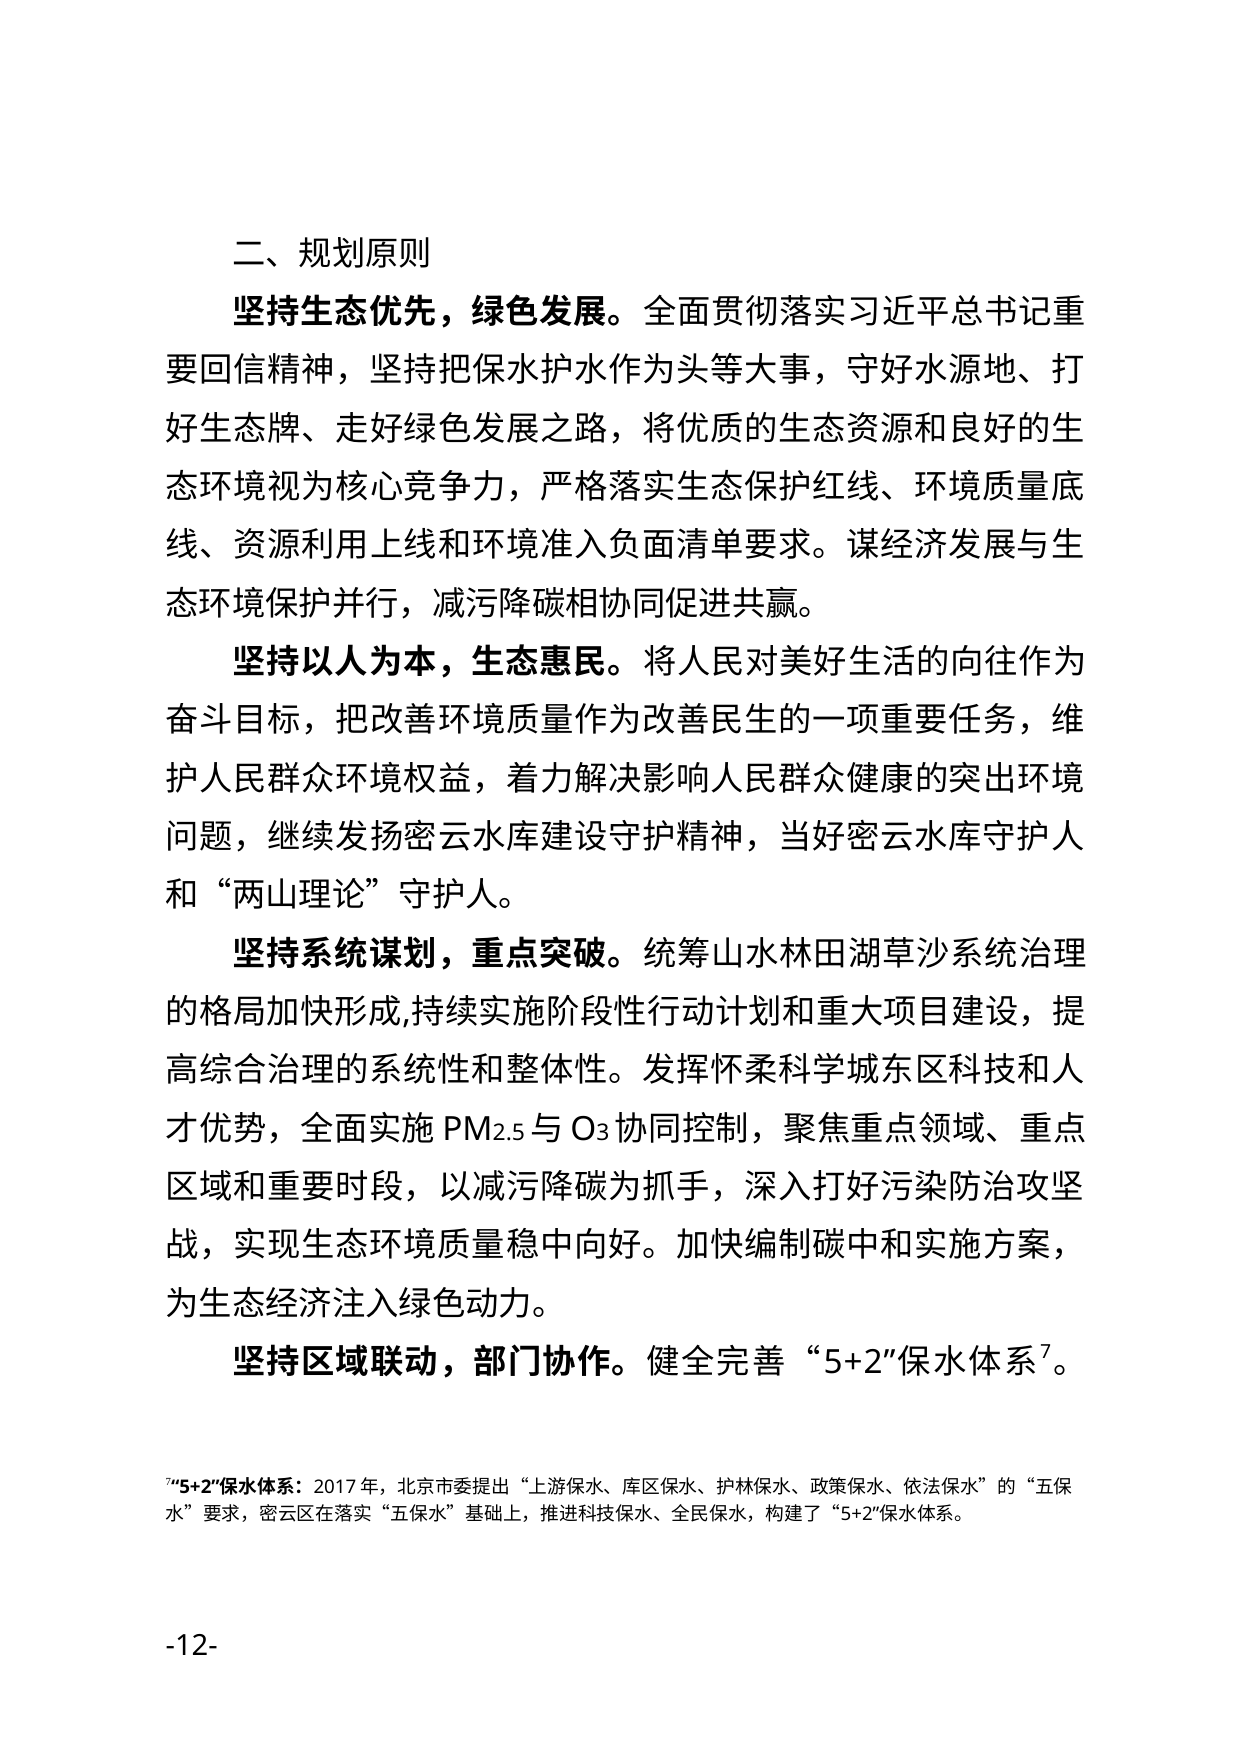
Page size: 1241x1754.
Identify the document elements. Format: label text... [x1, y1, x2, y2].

text 坚持以人为本，生态惠民。将人民对美好生活的向往作为奋斗目标，把改善环境质量作为改善民生的一项重要任务，维护人民群众环境权益，着力解决影响人民群众健康的突出环境问题，继续发扬密云水库建设守护精神，当好密云水库守护人和“两山理论”守护人。 [165, 627, 1087, 918]
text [165, 1327, 1087, 1392]
text 坚持系统谋划，重点突破。统筹山水林田湖草沙系统治理的格局加快形成,持续实施阶段性行动计划和重大项目建设，提高综合治理的系统性和整体性。发挥怀柔科学城东区科技和人才优势，全面实施PM2.5与O3协同控制，聚焦重点领域、重点区域和重要时段，以减污降碳为抓手，深入打好污染防治攻坚战，实现生态环境质量稳中向好。加快编制碳中和实施方案，为生态经济注入绿色动力。 [165, 918, 1087, 1327]
text 坚持生态优先，绿色发展。全面贯彻落实习近平总书记重要回信精神，坚持把保水护水作为头等大事，守好水源地、打好生态牌、走好绿色发展之路，将优质的生态资源和良好的生态环境视为核心竞争力，严格落实生态保护红线、环境质量底线、资源利用上线和环境准入负面清单要求。谋经济发展与生态环境保护并行，减污降碳相协同促进共赢。 [165, 277, 1087, 627]
text 二、规划原则 [165, 218, 1087, 277]
